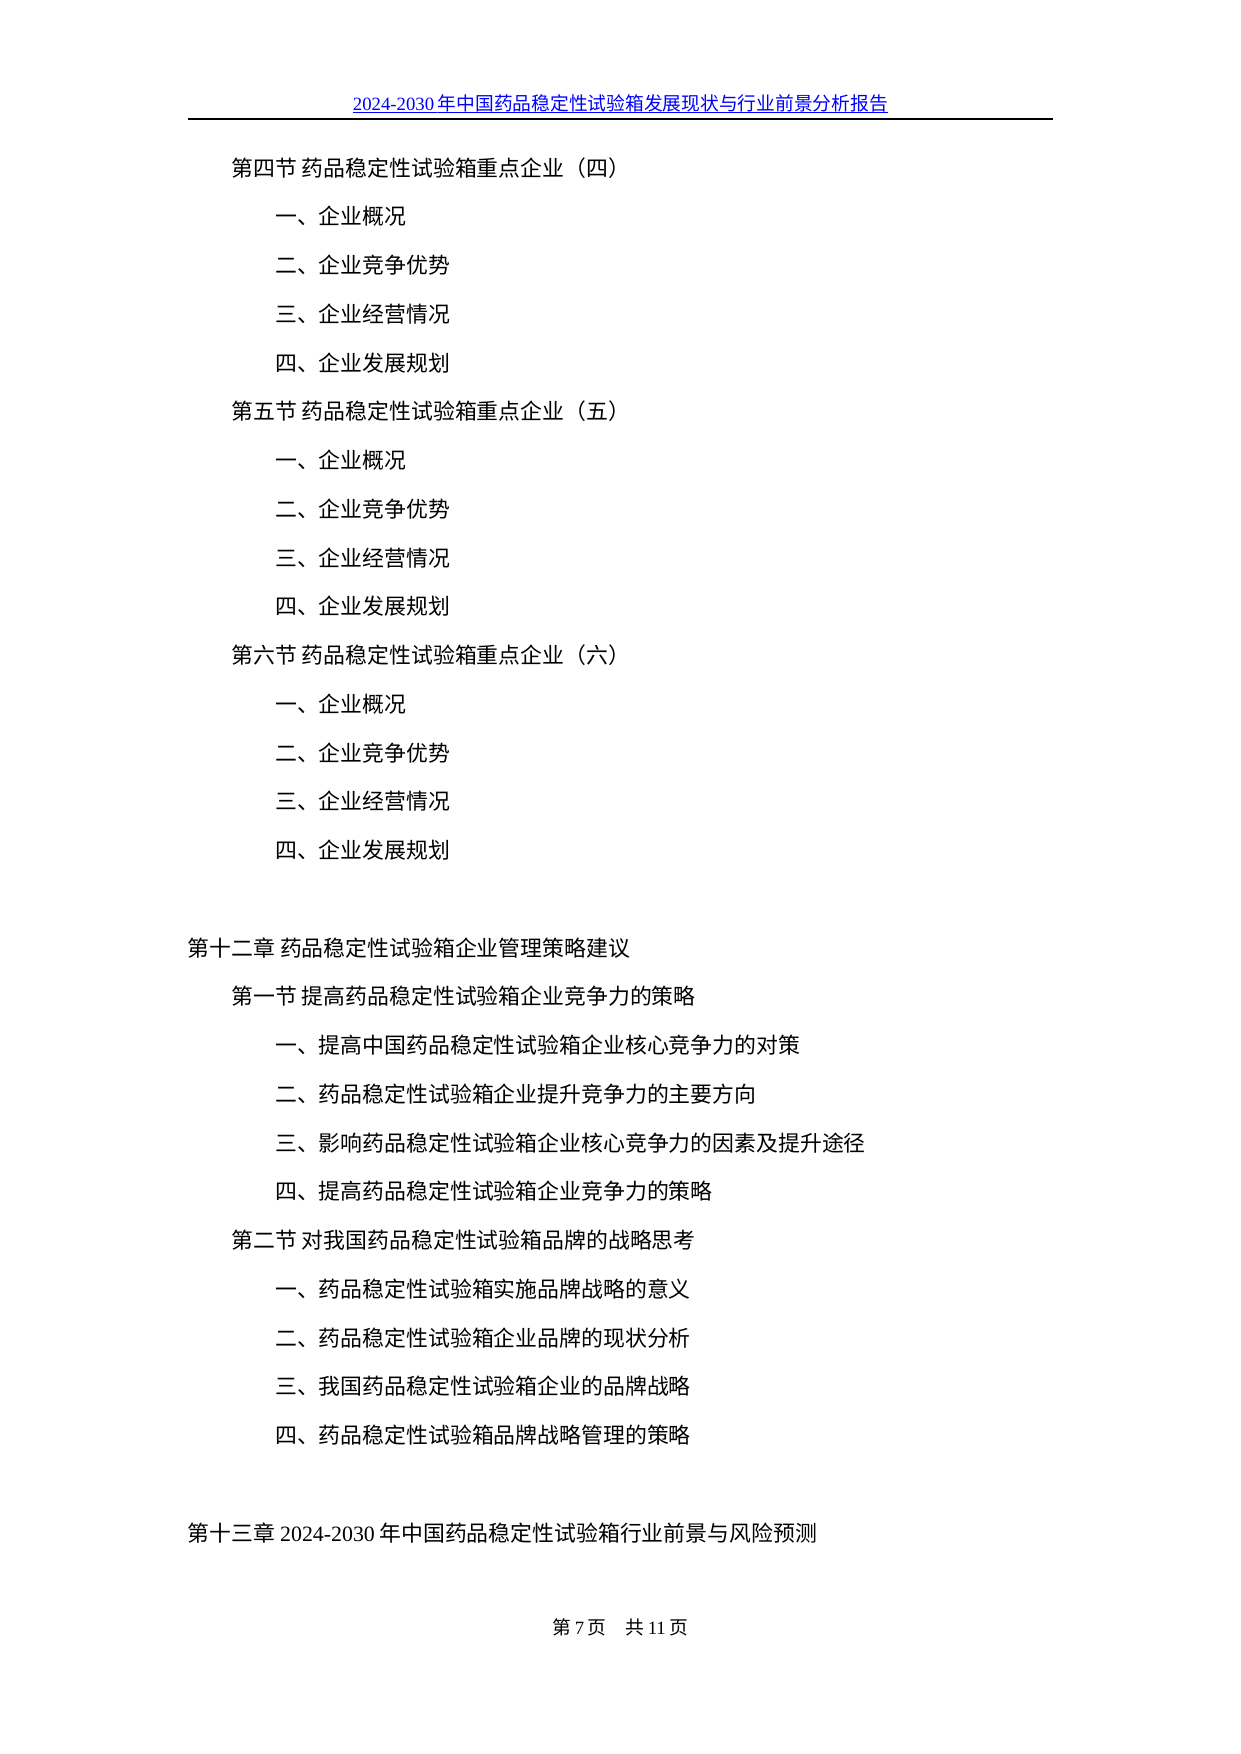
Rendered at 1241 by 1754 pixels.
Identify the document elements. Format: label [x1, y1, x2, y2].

text [187, 150, 1053, 1548]
